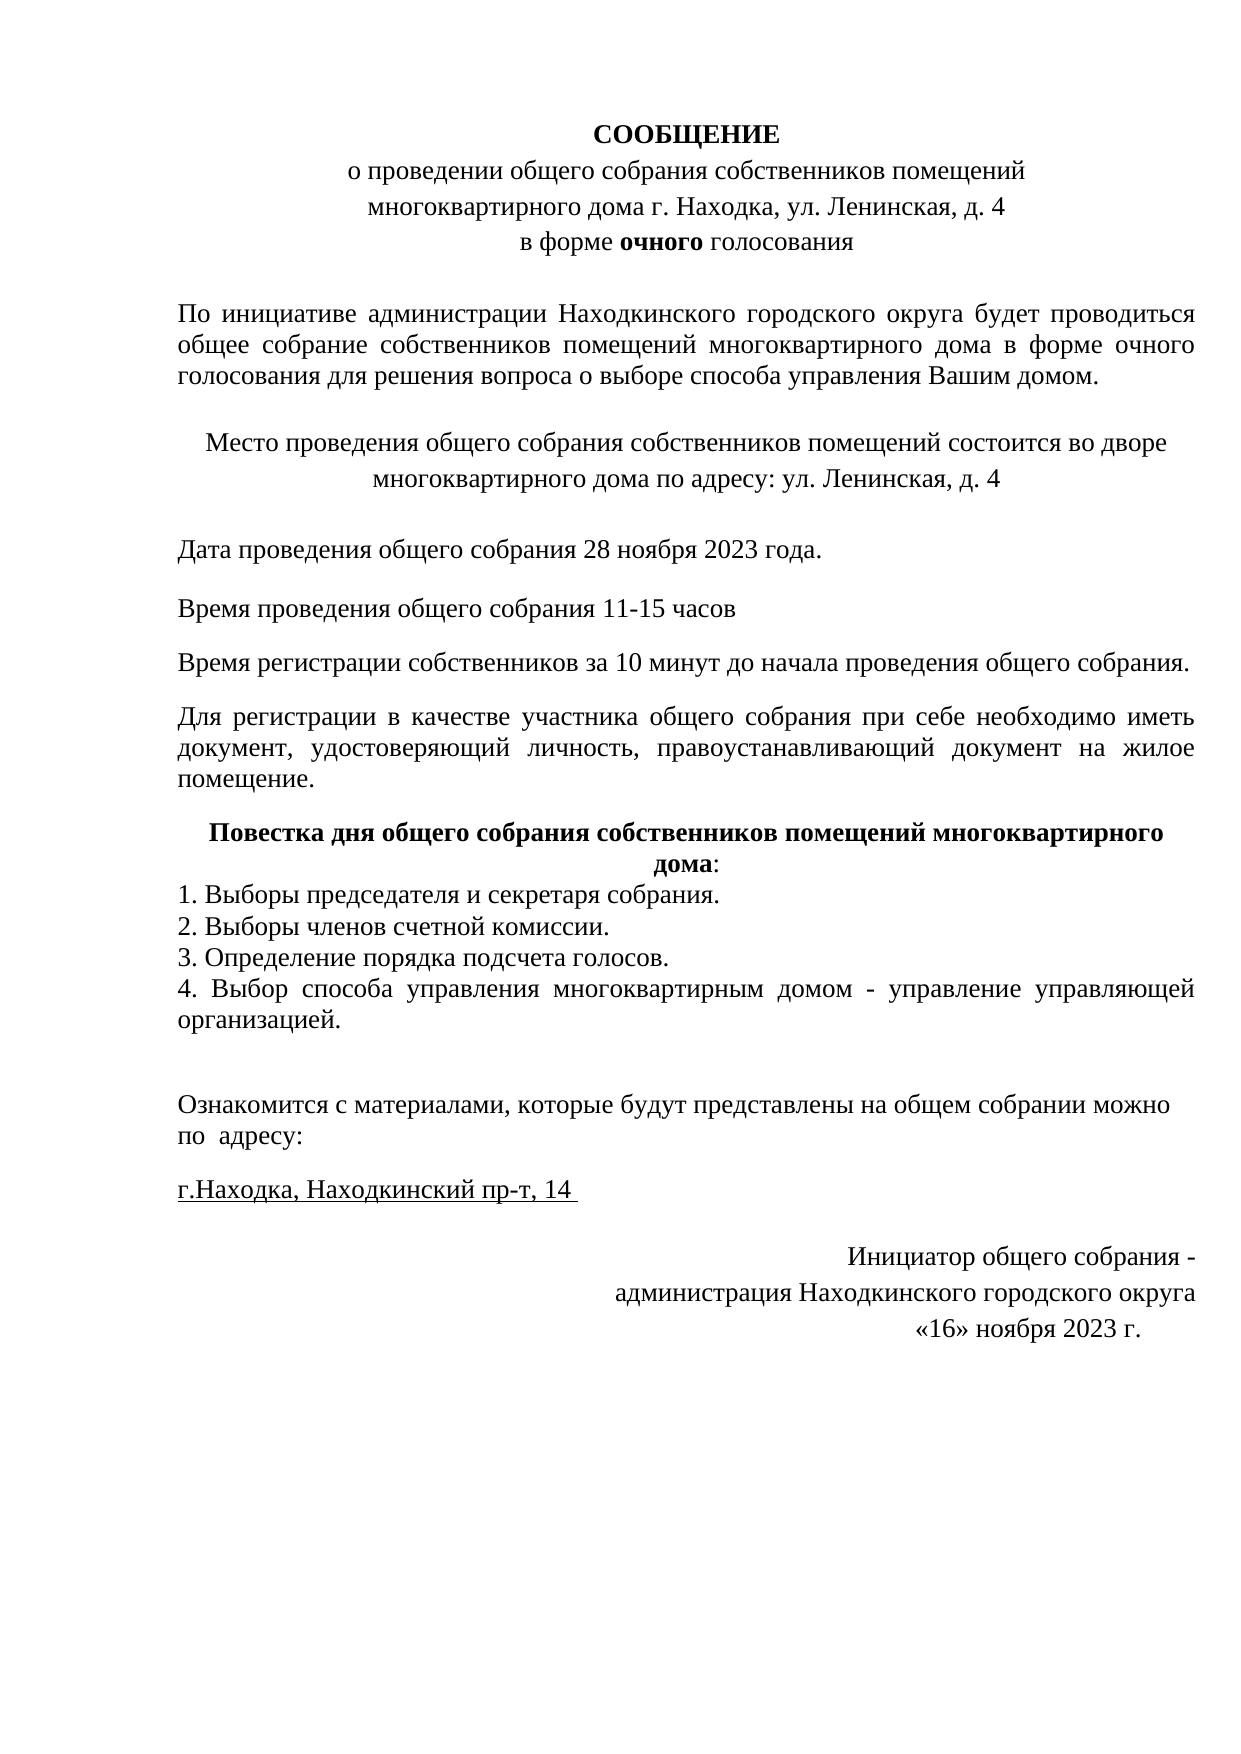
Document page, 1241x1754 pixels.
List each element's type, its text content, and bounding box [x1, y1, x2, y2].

text Время проведения общего собрания 11-15 часов [177, 592, 1196, 623]
text 3. Определение порядка подсчета голосов. [177, 941, 1196, 972]
text Инициатор общего собрания - [177, 1240, 1196, 1272]
text многоквартирного дома г. Находка, ул. Ленинская, д. 4 [177, 189, 1196, 221]
text «16» ноября 2023 г. [915, 1312, 1196, 1343]
text Дата проведения общего собрания 28 ноября 2023 года. [177, 533, 1196, 564]
text Для регистрации в качестве участника общего собрания при себе необходимо иметь документ, удостоверяющий личность, правоустанавливающий документ на жилое помещение. [177, 700, 1196, 793]
text о проведении общего собрания собственников помещений [177, 154, 1196, 185]
text г.Находка, Находкинский пр-т, 14 [177, 1173, 1196, 1205]
text Ознакомится с материалами, которые будут представлены на общем собрании можно по адресу: [177, 1088, 1196, 1151]
text По инициативе администрации Находкинского городского округа будет проводиться общее собрание собственников помещений многоквартирного дома в форме очного голосования для решения вопроса о выборе способа управления Вашим домом. [177, 297, 1196, 390]
text в форме очного голосования [177, 225, 1196, 256]
text 4. Выбор способа управления многоквартирным домом - управление управляющей организацией. [177, 972, 1196, 1034]
text Повестка дня общего собрания собственников помещений многоквартирного дома: [177, 816, 1196, 878]
text Время регистрации собственников за 10 минут до начала проведения общего собрания. [177, 646, 1196, 677]
text администрация Находкинского городского округа [177, 1276, 1196, 1307]
text СООБЩЕНИЕ [177, 118, 1196, 149]
text 2. Выборы членов счетной комиссии. [177, 910, 1196, 941]
text Место проведения общего собрания собственников помещений состоится во дворе многоквартирного дома по адресу: ул. Ленинская, д. 4 [177, 426, 1196, 493]
text 1. Выборы председателя и секретаря собрания. [177, 878, 1196, 910]
